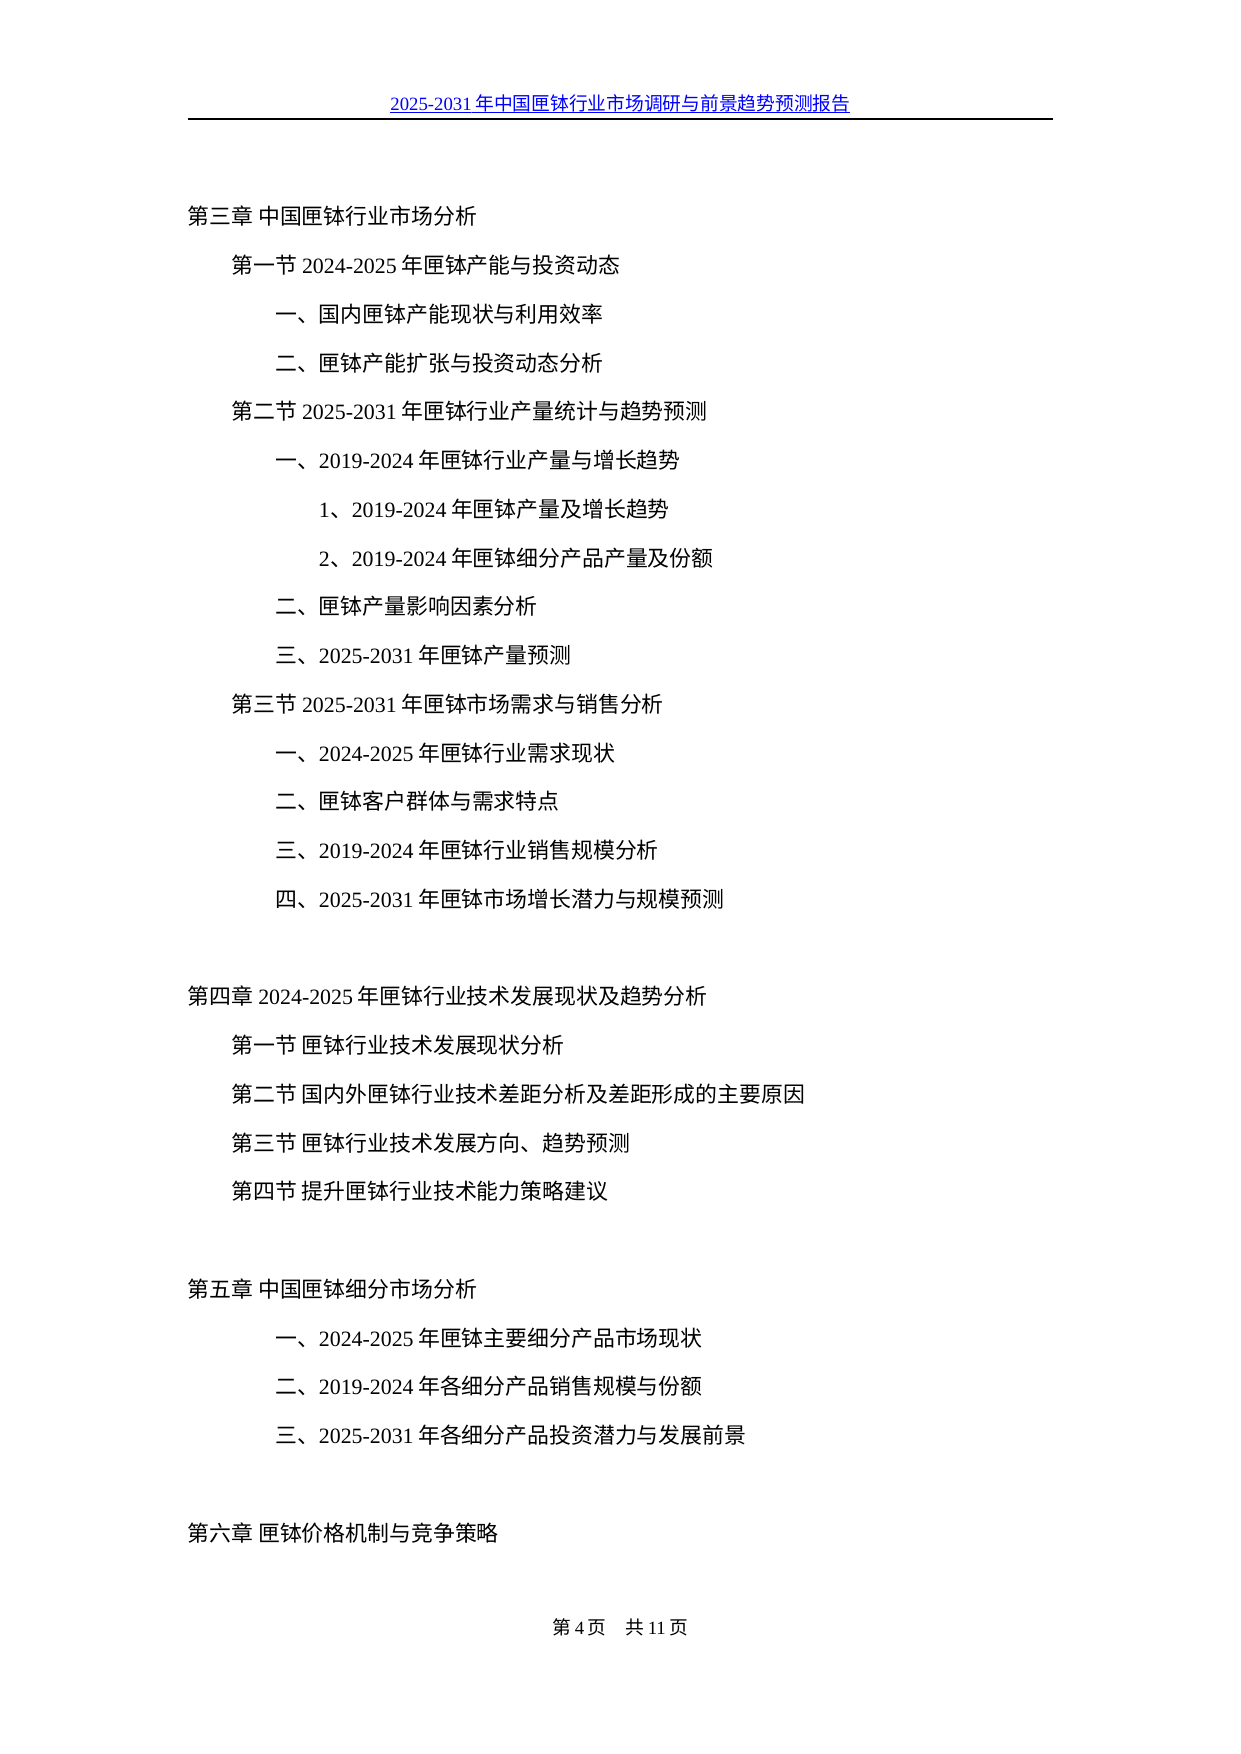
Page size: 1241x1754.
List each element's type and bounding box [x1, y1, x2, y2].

text [187, 150, 1053, 1548]
